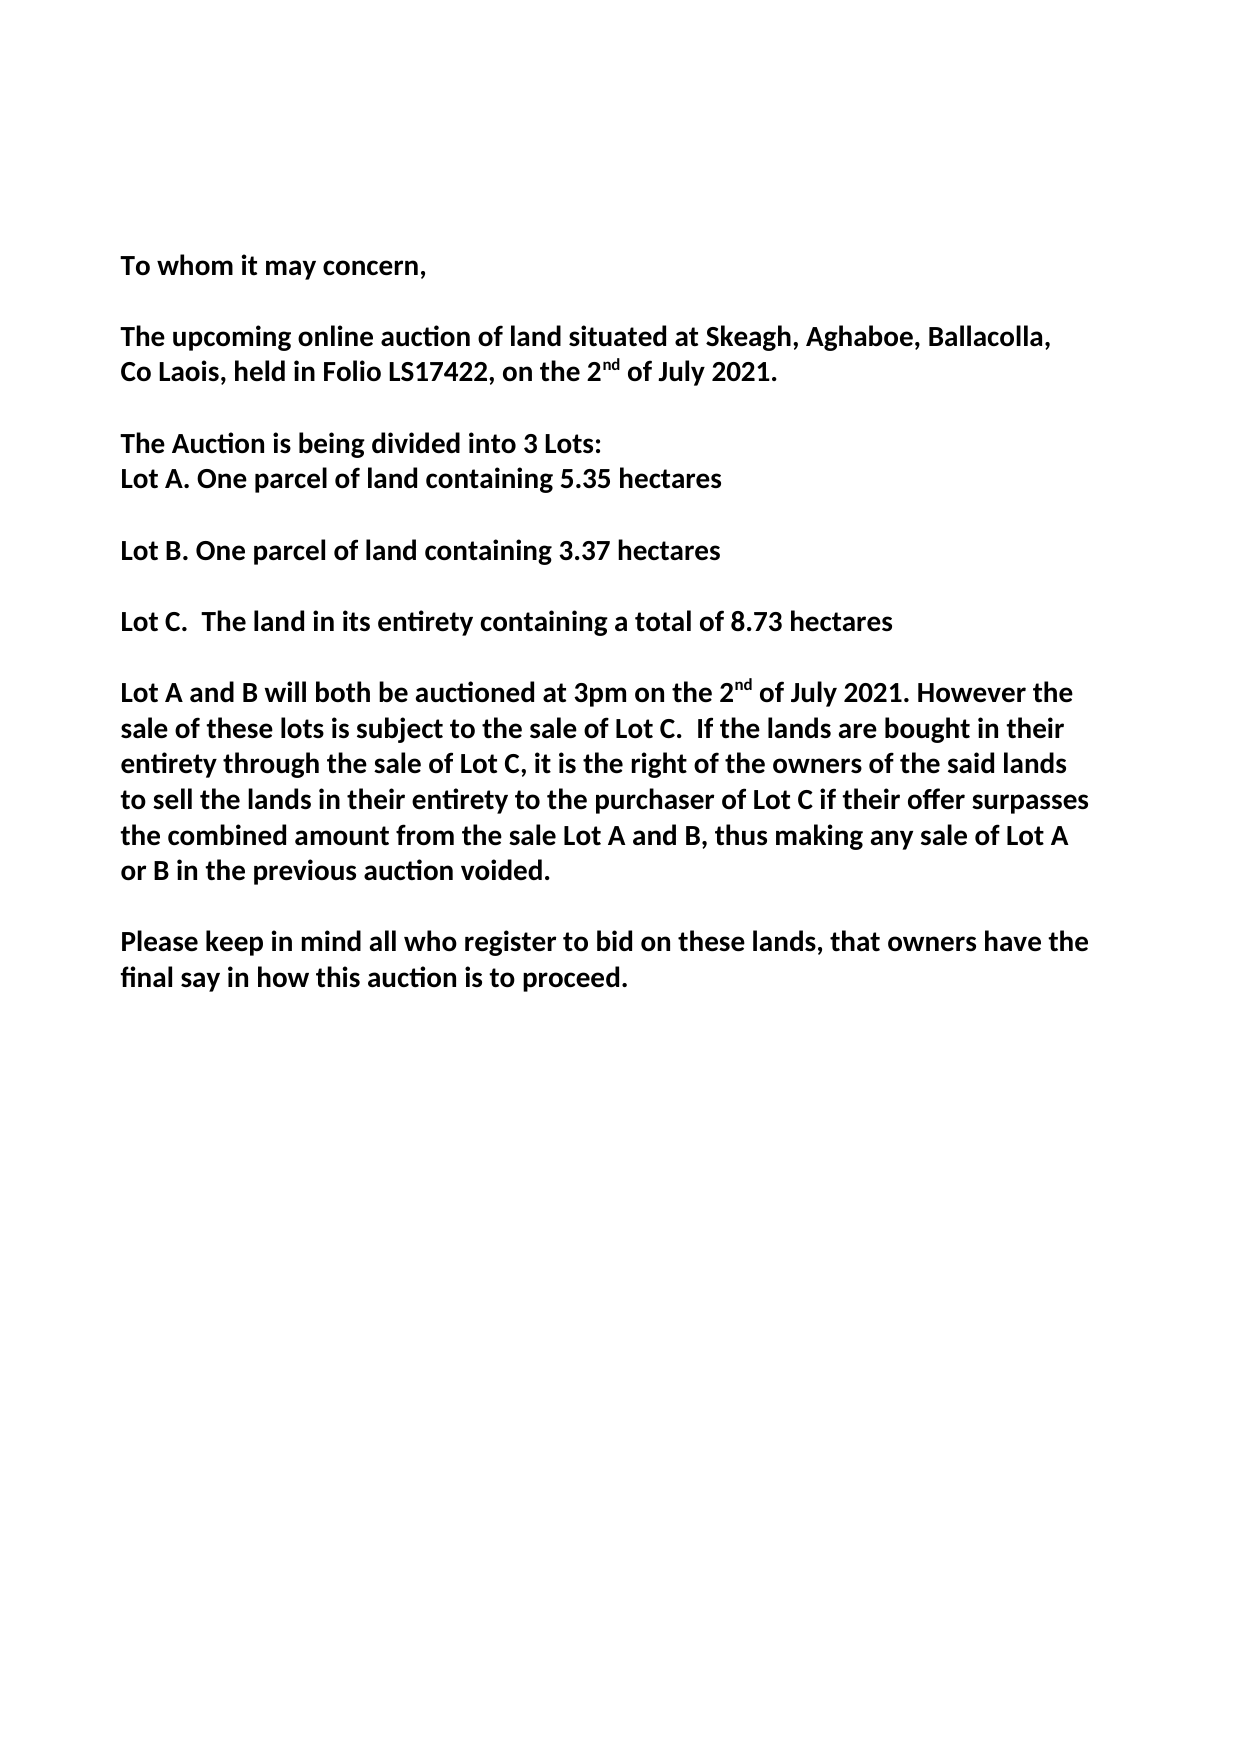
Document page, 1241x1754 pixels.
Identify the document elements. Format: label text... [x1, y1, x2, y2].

text Co Laois, held in Folio LS17422, on the 2nd of July 2021. [120, 353, 1090, 389]
text Lot A and B will both be auctioned at 3pm on the 2nd of July 2021. However the sale of these lots is subject to the sale of Lot C. If the lands are bought in their entirety through the sale of Lot C, it is the right of the owners of the said lands to sell the lands in their entirety to the purchaser of Lot C if their offer surpasses the combined amount from the sale Lot A and B, thus making any sale of Lot A or B in the previous auction voided. [120, 674, 1090, 888]
text Lot C. The land in its entirety containing a total of 8.73 hectares [120, 603, 1090, 638]
text To whom it may concern, [120, 247, 1090, 282]
text Please keep in mind all who register to bid on these lands, that owners have the final say in how this auction is to proceed. [120, 923, 1090, 995]
text Lot B. One parcel of land containing 3.37 hectares [120, 532, 1090, 567]
text The Auction is being divided into 3 Lots: [120, 425, 1090, 460]
text Lot A. One parcel of land containing 5.35 hectares [120, 460, 1090, 496]
text The upcoming online auction of land situated at Skeagh, Aghaboe, Ballacolla, [120, 318, 1090, 353]
